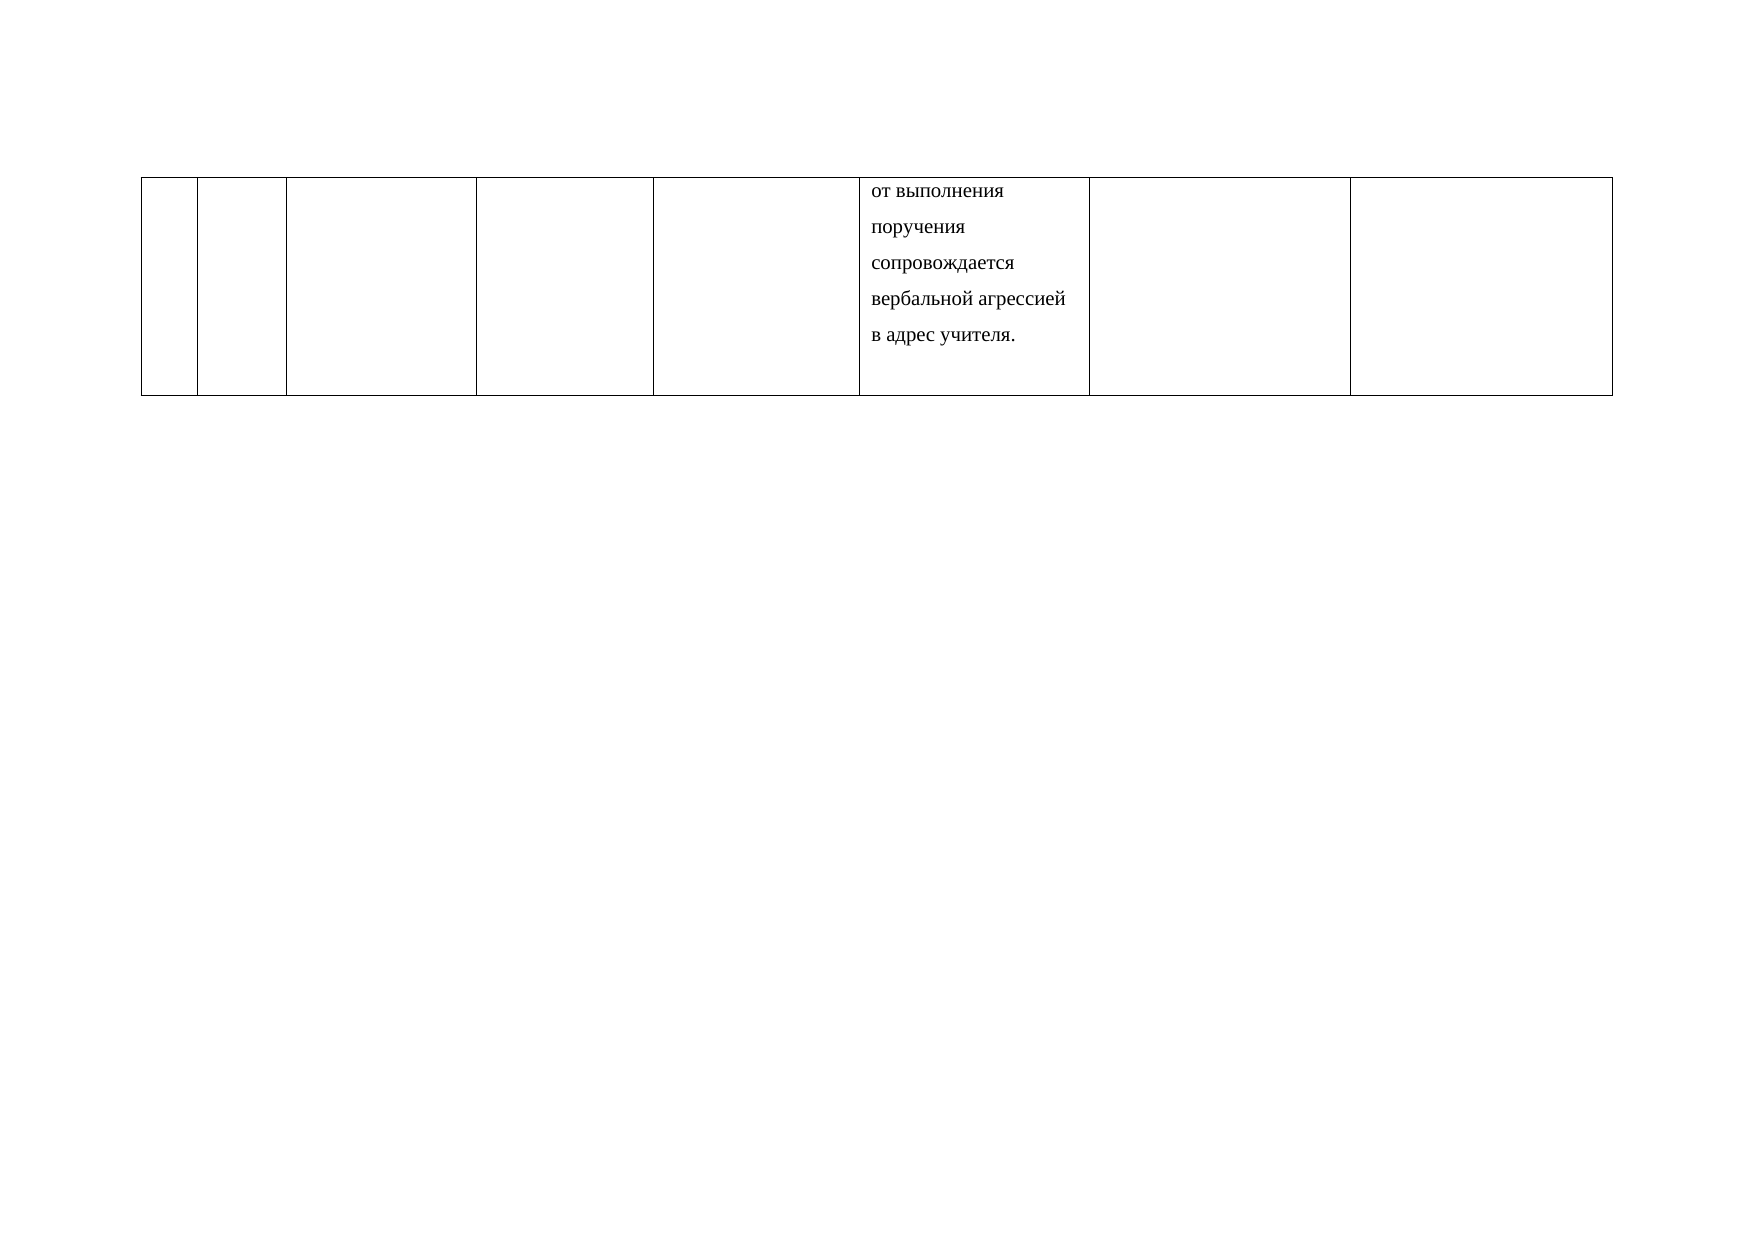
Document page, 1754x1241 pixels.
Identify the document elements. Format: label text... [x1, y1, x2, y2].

table_cell [1351, 178, 1612, 394]
table_cell [198, 178, 286, 394]
table_cell [142, 178, 197, 394]
table_cell [477, 178, 653, 394]
table_cell [287, 178, 476, 394]
table_cell [1090, 178, 1350, 394]
table_cell [654, 178, 859, 394]
